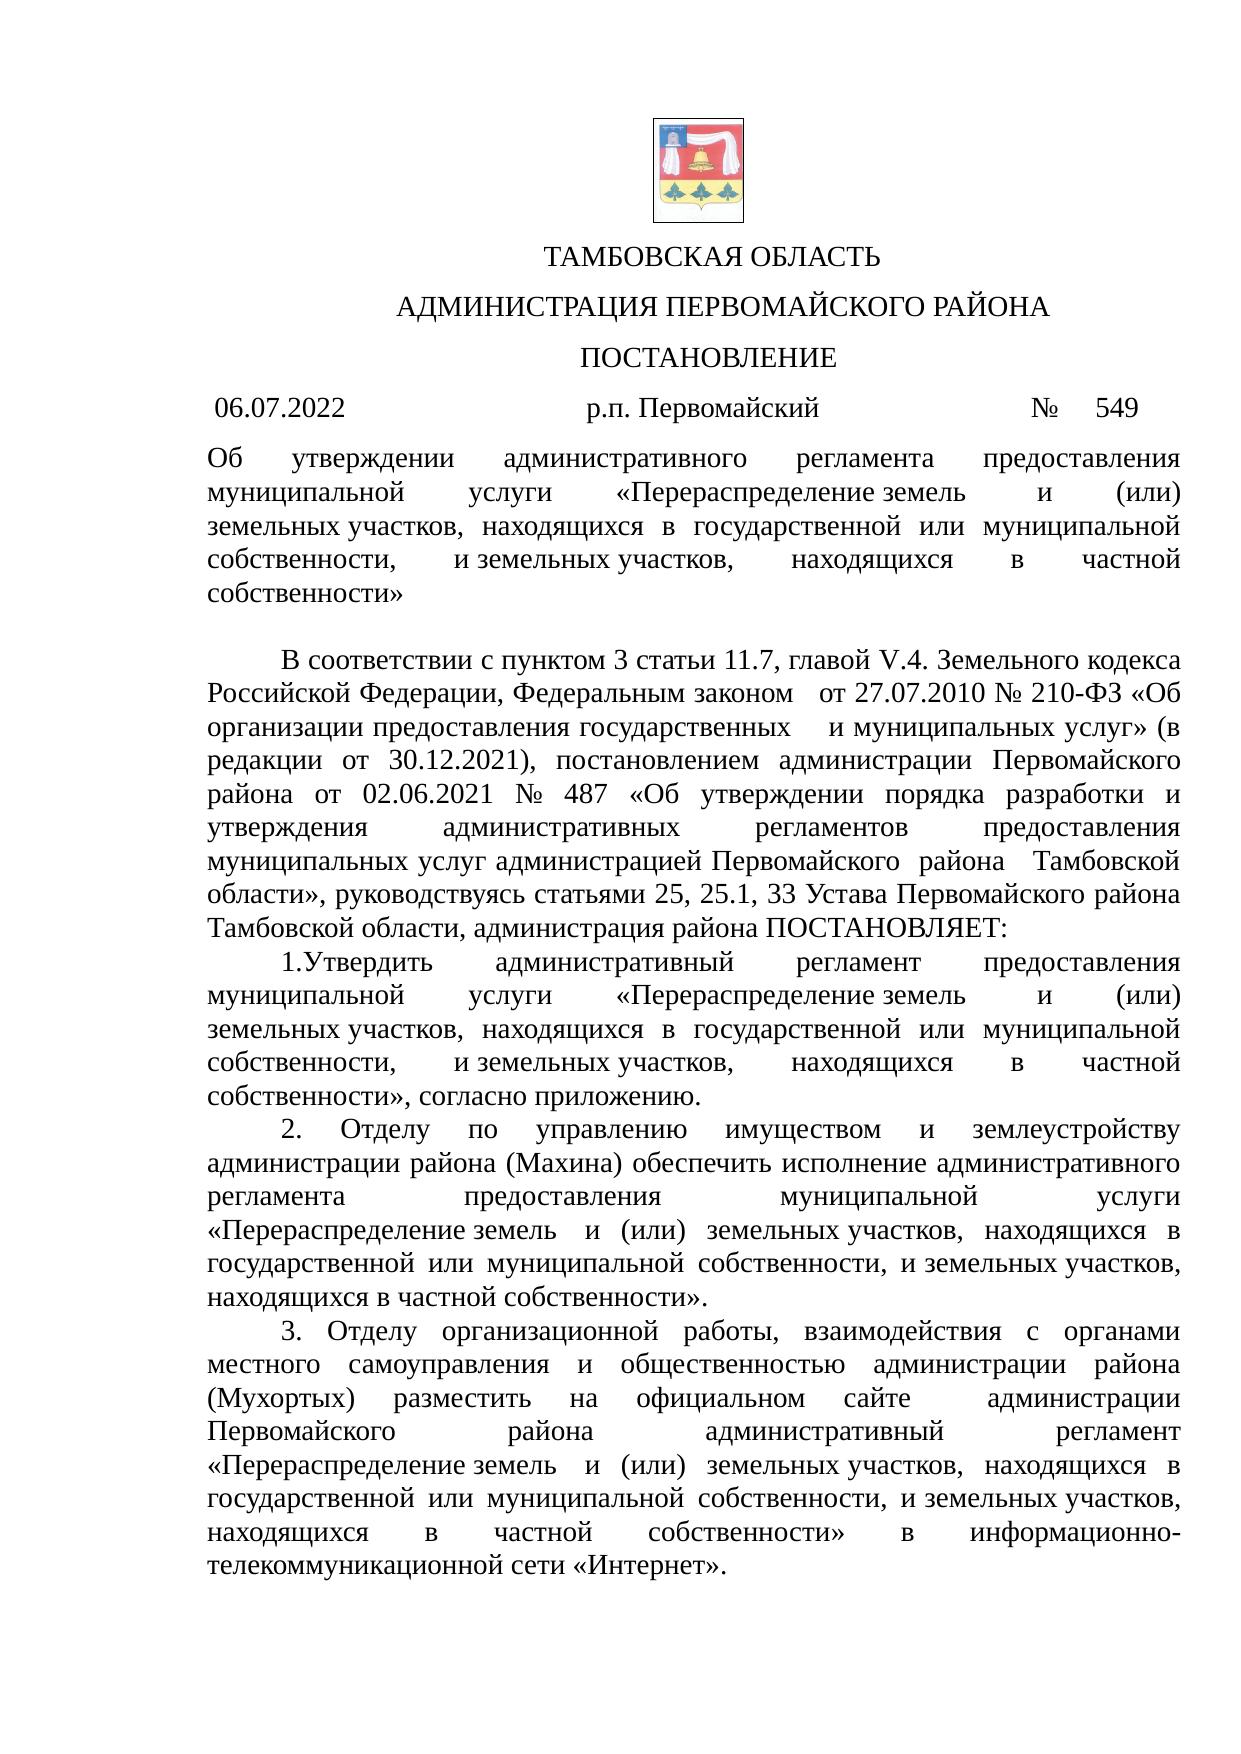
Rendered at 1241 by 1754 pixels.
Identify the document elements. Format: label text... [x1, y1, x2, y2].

text 06.07.2022 р.п. Первомайский № 549 [207, 390, 1181, 424]
text В соответствии с пунктом 3 статьи 11.7, главой V.4. Земельного кодекса Российской Федерации, Федеральным законом от 27.07.2010 № 210-ФЗ «Об организации предоставления государственных и муниципальных услуг» (в редакции от 30.12.2021), постановлением администрации Первомайского района от 02.06.2021 № 487 «Об утверждении порядка разработки и утверждения административных регламентов предоставления муниципальных услуг администрацией Первомайского района Тамбовской области», руководствуясь статьями 25, 25.1, 33 Устава Первомайского района Тамбовской области, администрация района ПОСТАНОВЛЯЕТ: [207, 642, 1181, 944]
text АДМИНИСТРАЦИЯ ПЕРВОМАЙСКОГО РАЙОНА [207, 289, 1181, 323]
text 1.Утвердить административный регламент предоставления муниципальной услуги «Перераспределение земель и (или) земельных участков, находящихся в государственной или муниципальной собственности, и земельных участков, находящихся в частной собственности», согласно приложению. [207, 944, 1181, 1111]
text ПОСТАНОВЛЕНИЕ [207, 340, 1181, 373]
text ТАМБОВСКАЯ ОБЛАСТЬ [207, 239, 1181, 273]
text Об утверждении административного регламента предоставления муниципальной услуги «Перераспределение земель и (или) земельных участков, находящихся в государственной или муниципальной собственности, и земельных участков, находящихся в частной собственности» [207, 441, 1181, 608]
text 2. Отделу по управлению имуществом и землеустройству администрации района (Махина) обеспечить исполнение административного регламента предоставления муниципальной услуги «Перераспределение земель и (или) земельных участков, находящихся в государственной или муниципальной собственности, и земельных участков, находящихся в частной собственности». [207, 1111, 1181, 1313]
text 3. Отделу организационной работы, взаимодействия с органами местного самоуправления и общественностью администрации района (Мухортых) разместить на официальном сайте администрации Первомайского района административный регламент «Перераспределение земель и (или) земельных участков, находящихся в государственной или муниципальной собственности, и земельных участков, находящихся в частной собственности» в информационно-телекоммуникационной сети «Интернет». [207, 1313, 1181, 1581]
